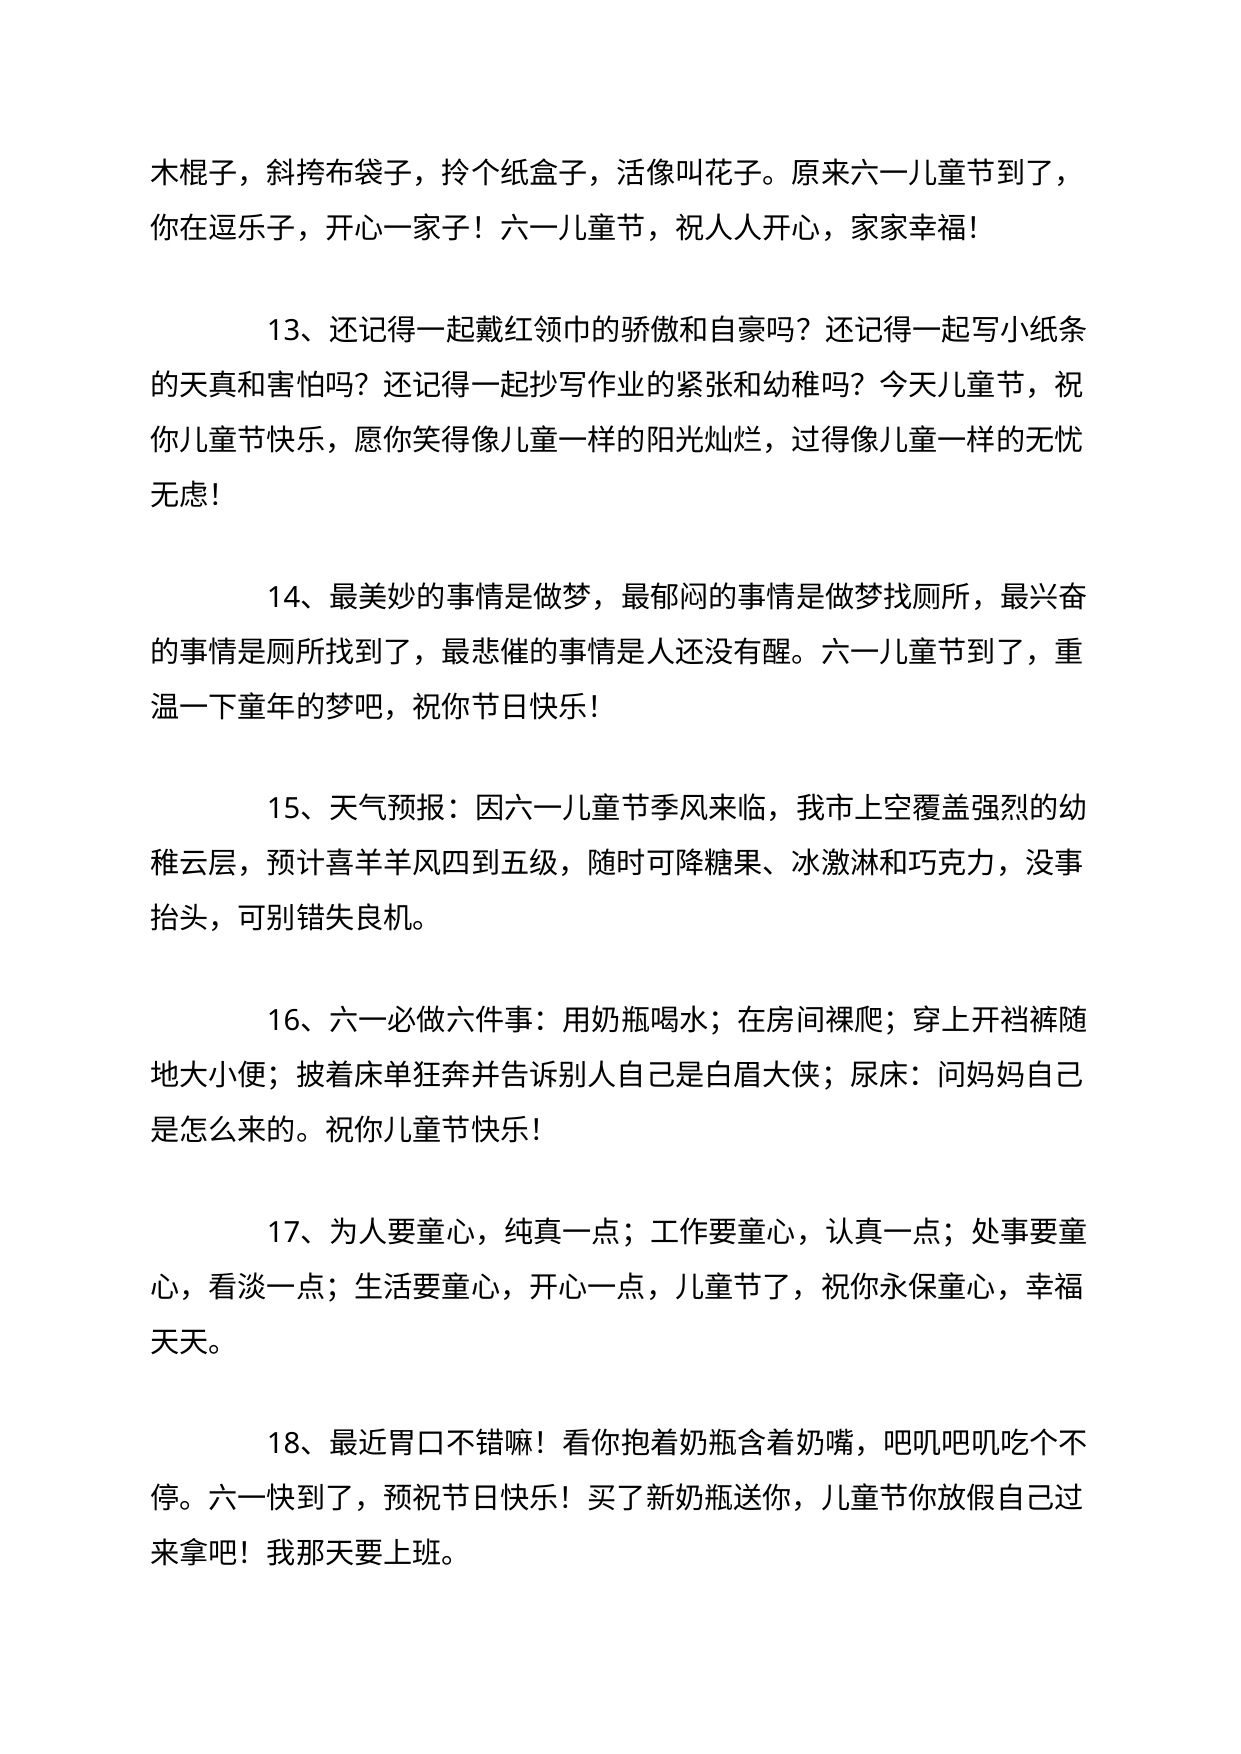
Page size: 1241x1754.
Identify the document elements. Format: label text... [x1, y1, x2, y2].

text 18、最近胃口不错嘛！看你抱着奶瓶含着奶嘴，吧叽吧叽吃个不停。六一快到了，预祝节日快乐！买了新奶瓶送你，儿童节你放假自己过来拿吧！我那天要上班。 [150, 1420, 1090, 1572]
text 15、天气预报：因六一儿童节季风来临，我市上空覆盖强烈的幼稚云层，预计喜羊羊风四到五级，随时可降糖果、冰激淋和巧克力，没事抬头，可别错失良机。 [150, 785, 1090, 937]
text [150, 150, 1090, 247]
text 16、六一必做六件事：用奶瓶喝水；在房间裸爬；穿上开裆裤随地大小便；披着床单狂奔并告诉别人自己是白眉大侠；尿床：问妈妈自己是怎么来的。祝你儿童节快乐！ [150, 997, 1090, 1149]
text 13、还记得一起戴红领巾的骄傲和自豪吗？还记得一起写小纸条的天真和害怕吗？还记得一起抄写作业的紧张和幼稚吗？今天儿童节，祝你儿童节快乐，愿你笑得像儿童一样的阳光灿烂，过得像儿童一样的无忧无虑！ [150, 307, 1090, 514]
text 17、为人要童心，纯真一点；工作要童心，认真一点；处事要童心，看淡一点；生活要童心，开心一点，儿童节了，祝你永保童心，幸福天天。 [150, 1208, 1090, 1360]
text 14、最美妙的事情是做梦，最郁闷的事情是做梦找厕所，最兴奋的事情是厕所找到了，最悲催的事情是人还没有醒。六一儿童节到了，重温一下童年的梦吧，祝你节日快乐！ [150, 573, 1090, 725]
